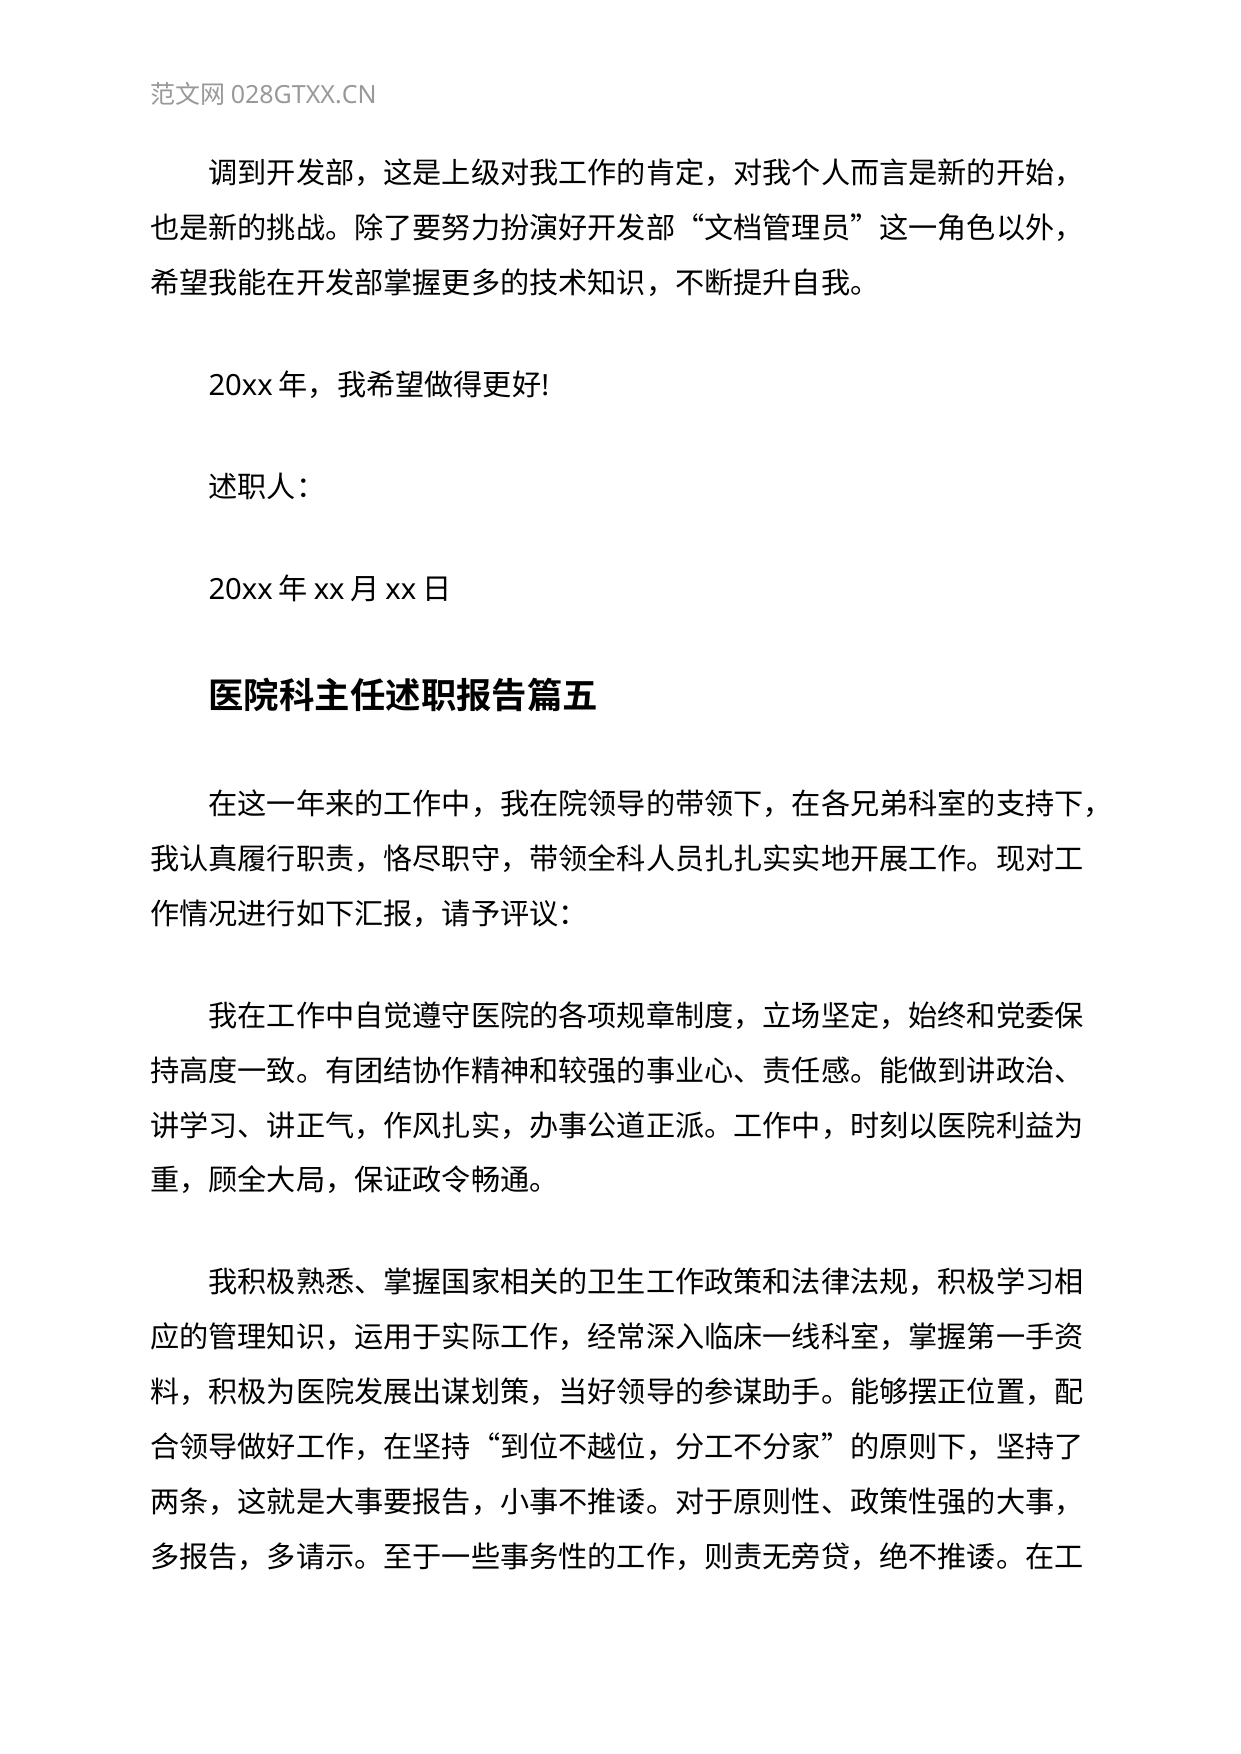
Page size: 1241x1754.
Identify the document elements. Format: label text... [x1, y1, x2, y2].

text 20xx年，我希望做得更好! [150, 362, 1090, 404]
text 医院科主任述职报告篇五 [150, 667, 1090, 718]
text 20xx年xx月xx日 [150, 565, 1090, 608]
text 在这一年来的工作中，我在院领导的带领下，在各兄弟科室的支持下，我认真履行职责，恪尽职守，带领全科人员扎扎实实地开展工作。现对工作情况进行如下汇报，请予评议： [150, 781, 1090, 933]
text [150, 1259, 1090, 1576]
text 我在工作中自觉遵守医院的各项规章制度，立场坚定，始终和党委保持高度一致。有团结协作精神和较强的事业心、责任感。能做到讲政治、讲学习、讲正气，作风扎实，办事公道正派。工作中，时刻以医院利益为重，顾全大局，保证政令畅通。 [150, 992, 1090, 1199]
text 调到开发部，这是上级对我工作的肯定，对我个人而言是新的开始，也是新的挑战。除了要努力扮演好开发部“文档管理员”这一角色以外，希望我能在开发部掌握更多的技术知识，不断提升自我。 [150, 150, 1090, 302]
text 述职人： [150, 463, 1090, 506]
